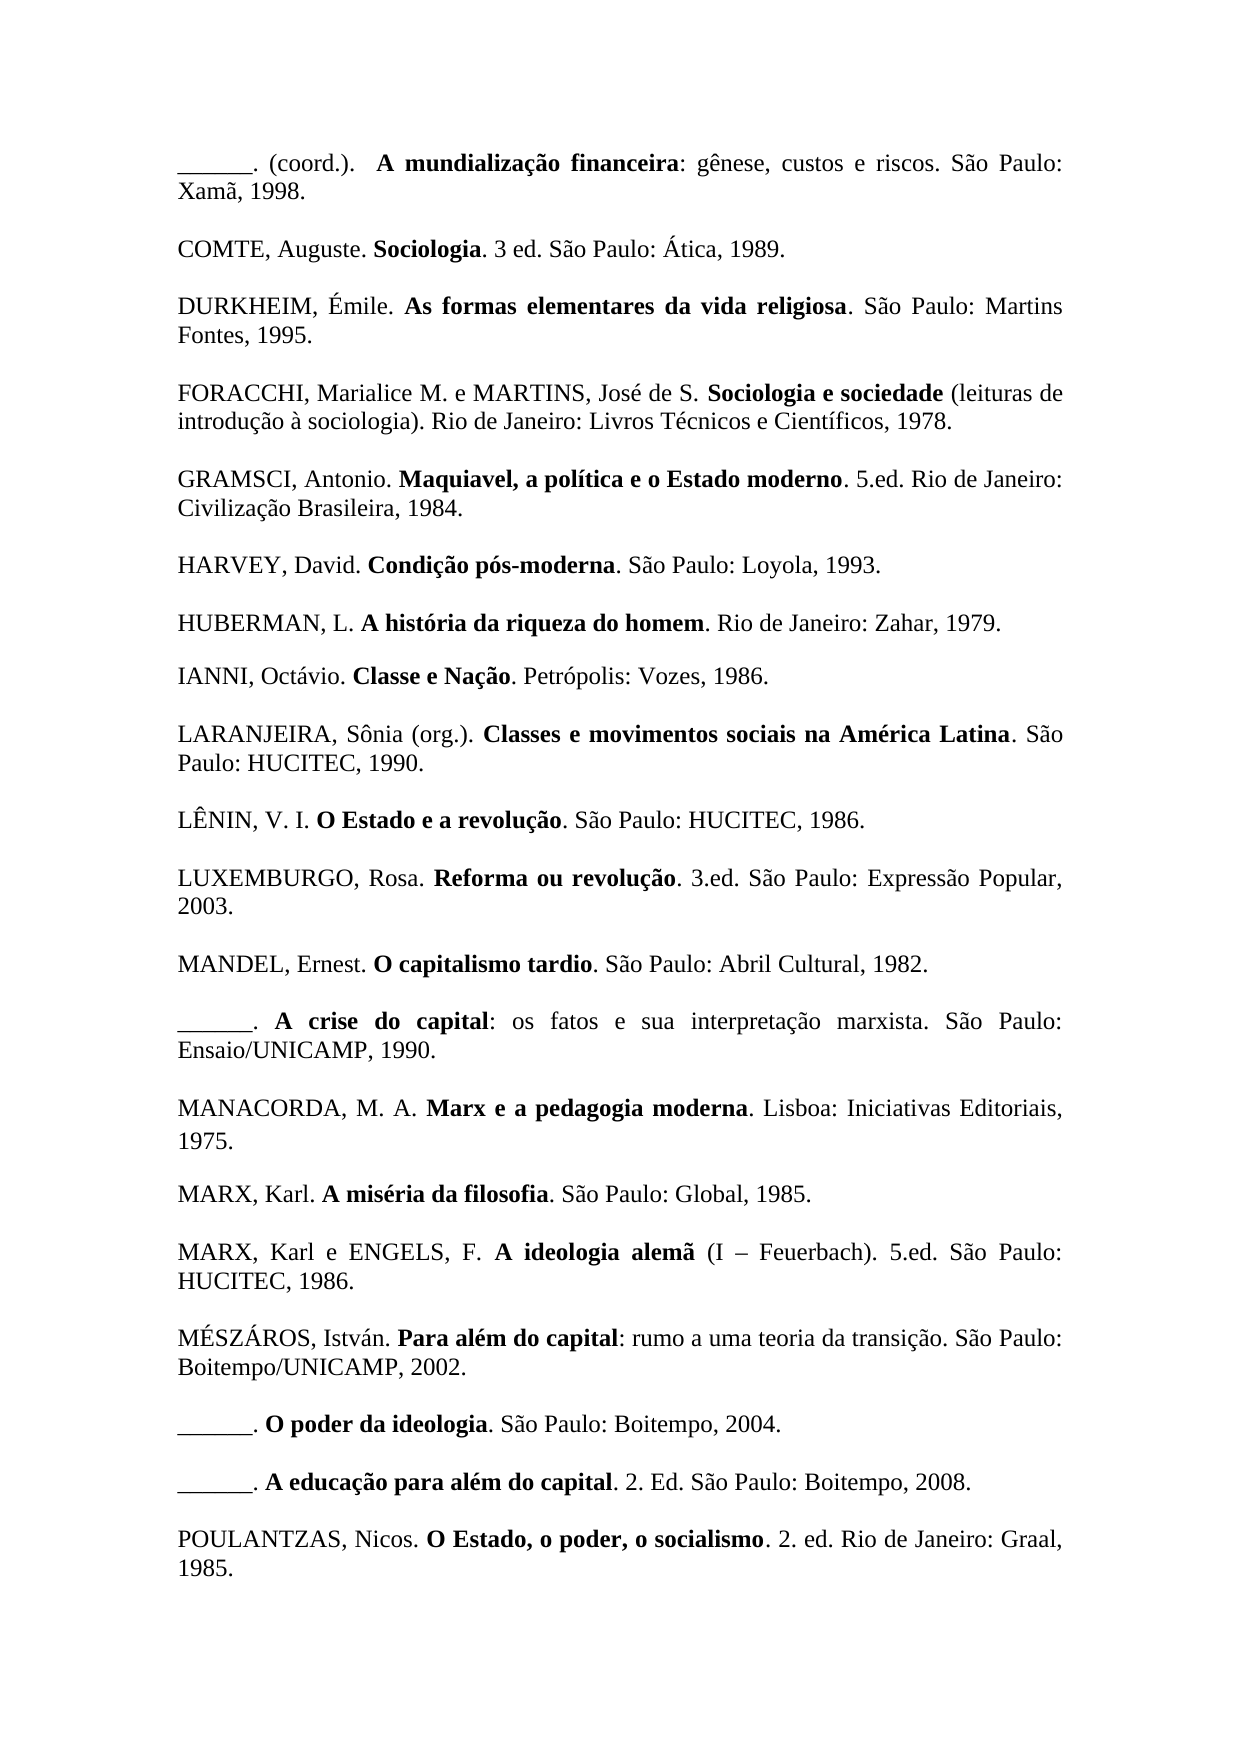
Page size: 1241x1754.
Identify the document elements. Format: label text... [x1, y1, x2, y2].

text HARVEY, David. Condição pós-moderna. São Paulo: Loyola, 1993. [177, 550, 1063, 579]
text MÉSZÁROS, István. Para além do capital: rumo a uma teoria da transição. São Paulo: Boitempo/UNICAMP, 2002. [177, 1323, 1063, 1381]
text GRAMSCI, Antonio. Maquiavel, a política e o Estado moderno. 5.ed. Rio de Janeiro: Civilização Brasileira, 1984. [177, 464, 1063, 521]
text HUBERMAN, L. A história da riqueza do homem. Rio de Janeiro: Zahar, 1979. [177, 608, 1063, 636]
text COMTE, Auguste. Sociologia. 3 ed. São Paulo: Ática, 1989. [177, 234, 1063, 263]
text POULANTZAS, Nicos. O Estado, o poder, o socialismo. 2. ed. Rio de Janeiro: Graal, 1985. [177, 1524, 1063, 1582]
text ______. O poder da ideologia. São Paulo: Boitempo, 2004. [177, 1409, 1063, 1438]
text LUXEMBURGO, Rosa. Reforma ou revolução. 3.ed. São Paulo: Expressão Popular, 2003. [177, 863, 1063, 920]
text MANDEL, Ernest. O capitalismo tardio. São Paulo: Abril Cultural, 1982. [177, 949, 1063, 978]
text ______. A crise do capital: os fatos e sua interpretação marxista. São Paulo: Ensaio/UNICAMP, 1990. [177, 1006, 1063, 1064]
text DURKHEIM, Émile. As formas elementares da vida religiosa. São Paulo: Martins Fontes, 1995. [177, 291, 1063, 349]
text ______. (coord.). A mundialização financeira: gênese, custos e riscos. São Paulo: Xamã, 1998. [177, 148, 1063, 205]
text LÊNIN, V. I. O Estado e a revolução. São Paulo: HUCITEC, 1986. [177, 805, 1063, 834]
text MARX, Karl e ENGELS, F. A ideologia alemã (I – Feuerbach). 5.ed. São Paulo: HUCITEC, 1986. [177, 1237, 1063, 1294]
text IANNI, Octávio. Classe e Nação. Petrópolis: Vozes, 1986. [177, 661, 1063, 690]
text MARX, Karl. A miséria da filosofia. São Paulo: Global, 1985. [177, 1179, 1063, 1208]
text LARANJEIRA, Sônia (org.). Classes e movimentos sociais na América Latina. São Paulo: HUCITEC, 1990. [177, 719, 1063, 776]
text ______. A educação para além do capital. 2. Ed. São Paulo: Boitempo, 2008. [177, 1467, 1063, 1496]
text MANACORDA, M. A. Marx e a pedagogia moderna. Lisboa: Iniciativas Editoriais, 1975. [177, 1093, 1063, 1154]
text FORACCHI, Marialice M. e MARTINS, José de S. Sociologia e sociedade (leituras de introdução à sociologia). Rio de Janeiro: Livros Técnicos e Científicos, 1978. [177, 378, 1063, 435]
